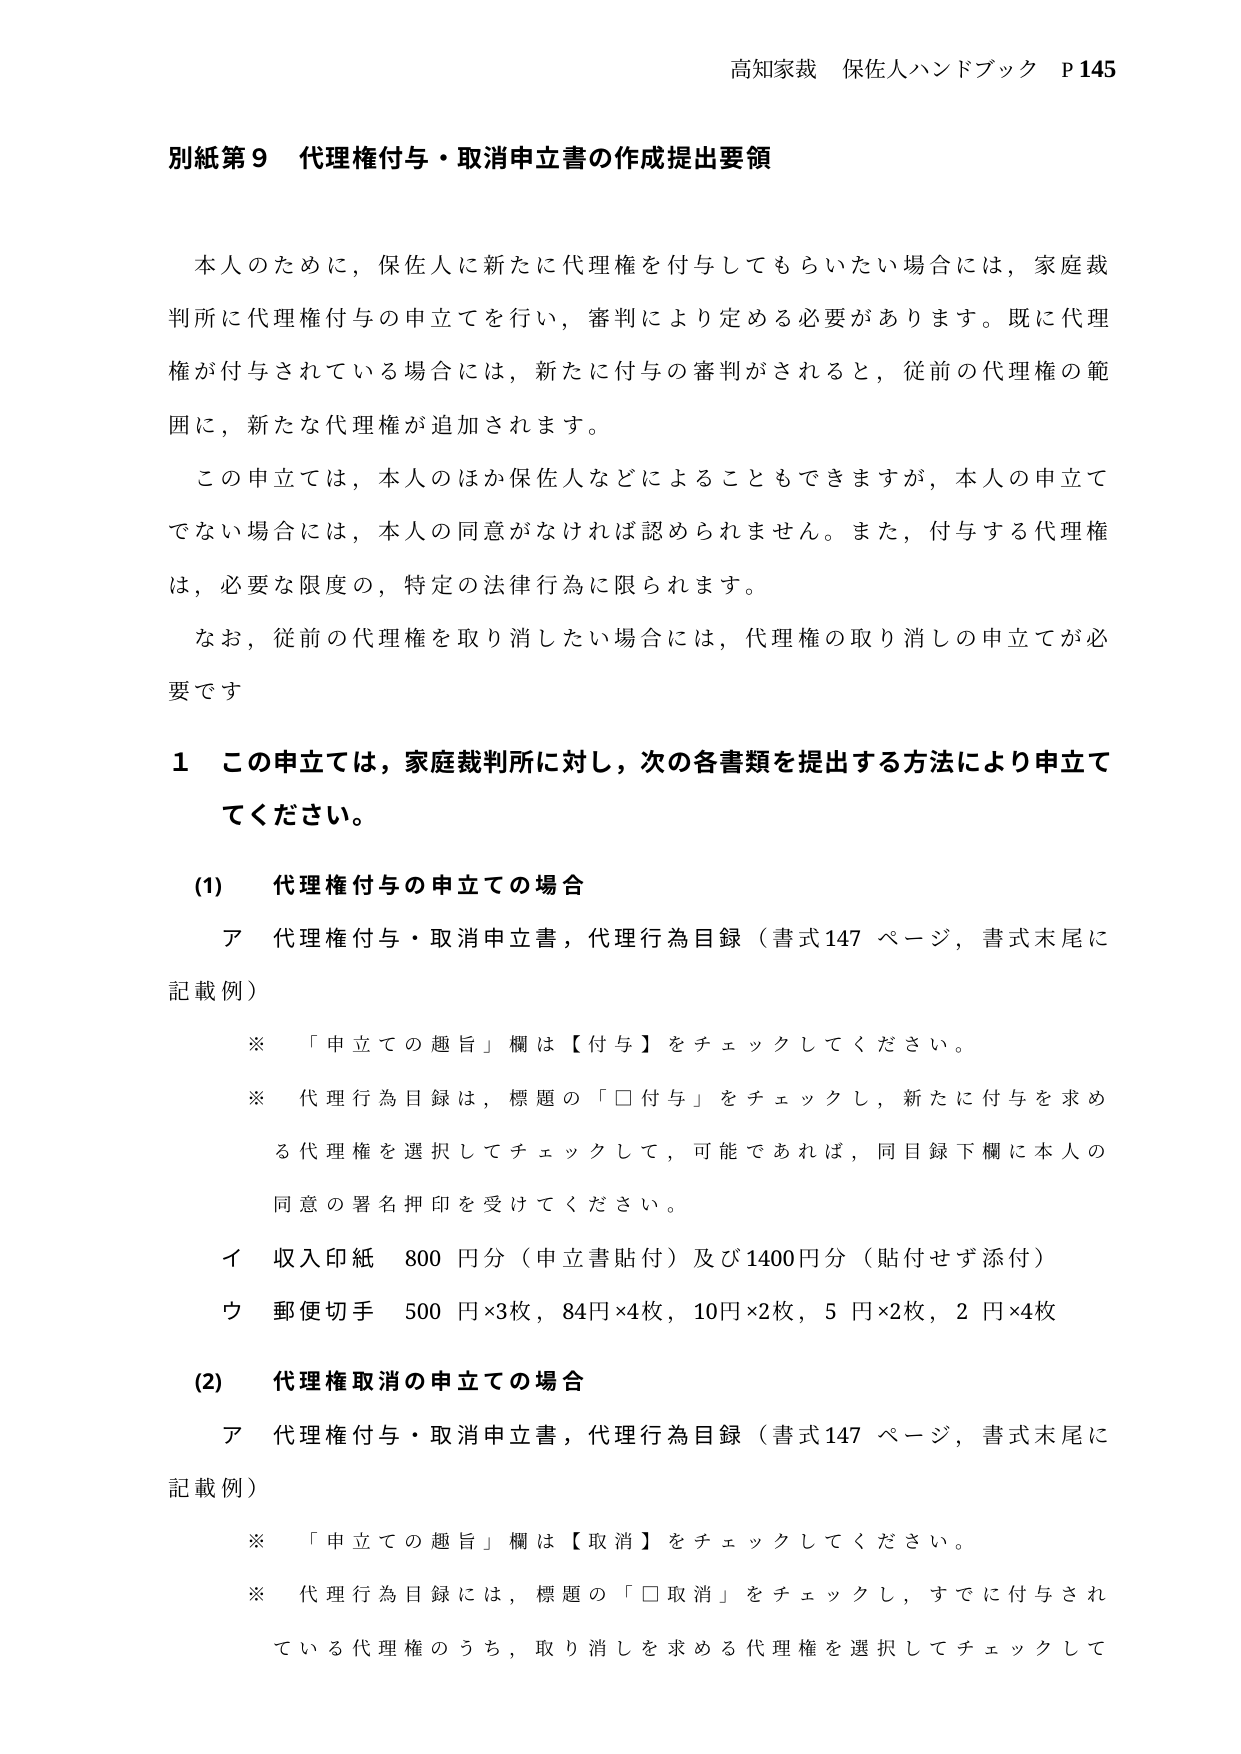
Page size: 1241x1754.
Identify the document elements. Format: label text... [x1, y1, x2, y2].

text ※ 「申立ての趣旨」欄は【取消】をチェックしてください。 [168, 1513, 1113, 1567]
text ※ 代理行為目録は，標題の「□付与」をチェックし，新たに付与を求める代理権を選択してチェックして，可能であれば，同目録下欄に本人の同意の署名押印を受けてください。 [168, 1070, 1113, 1230]
text イ 収入印紙 800円分（申立書貼付）及び1400円分（貼付せず添付） [168, 1230, 1113, 1283]
text なお，従前の代理権を取り消したい場合には，代理権の取り消しの申立てが必要です [168, 610, 1113, 717]
text ※ 代理行為目録には，標題の「□取消」をチェックし，すでに付与されている代理権のうち，取り消しを求める代理権を選択してチェックしてください。同目録下欄の本人の同意の署名押印は不要です。 [168, 1567, 1113, 1673]
text １ この申立ては，家庭裁判所に対し，次の各書類を提出する方法により申立ててください。 [168, 733, 1113, 840]
text ウ 郵便切手 500円×3枚，84円×4枚，10円×2枚，5円×2枚，2円×4枚 [168, 1283, 1113, 1337]
text (2) 代理権取消の申立ての場合 [168, 1353, 1113, 1407]
text ア 代理権付与・取消申立書，代理行為目録（書式66ページ，書式末尾に記載例） [168, 910, 1113, 1017]
text ア 代理権付与・取消申立書，代理行為目録（書式66ページ，書式末尾に記載例） [168, 1407, 1113, 1513]
text (1) 代理権付与の申立ての場合 [168, 857, 1113, 910]
subtitle 別紙第９ 代理権付与・取消申立書の作成提出要領 [168, 130, 1113, 183]
text ※ 「申立ての趣旨」欄は【付与】をチェックしてください。 [168, 1017, 1113, 1070]
text この申立ては，本人のほか保佐人などによることもできますが，本人の申立てでない場合には，本人の同意がなければ認められません。また，付与する代理権は，必要な限度の，特定の法律行為に限られます。 [168, 450, 1113, 610]
text 本人のために，保佐人に新たに代理権を付与してもらいたい場合には，家庭裁判所に代理権付与の申立てを行い，審判により定める必要があります。既に代理権が付与されている場合には，新たに付与の審判がされると，従前の代理権の範囲に，新たな代理権が追加されます。 [168, 237, 1113, 450]
